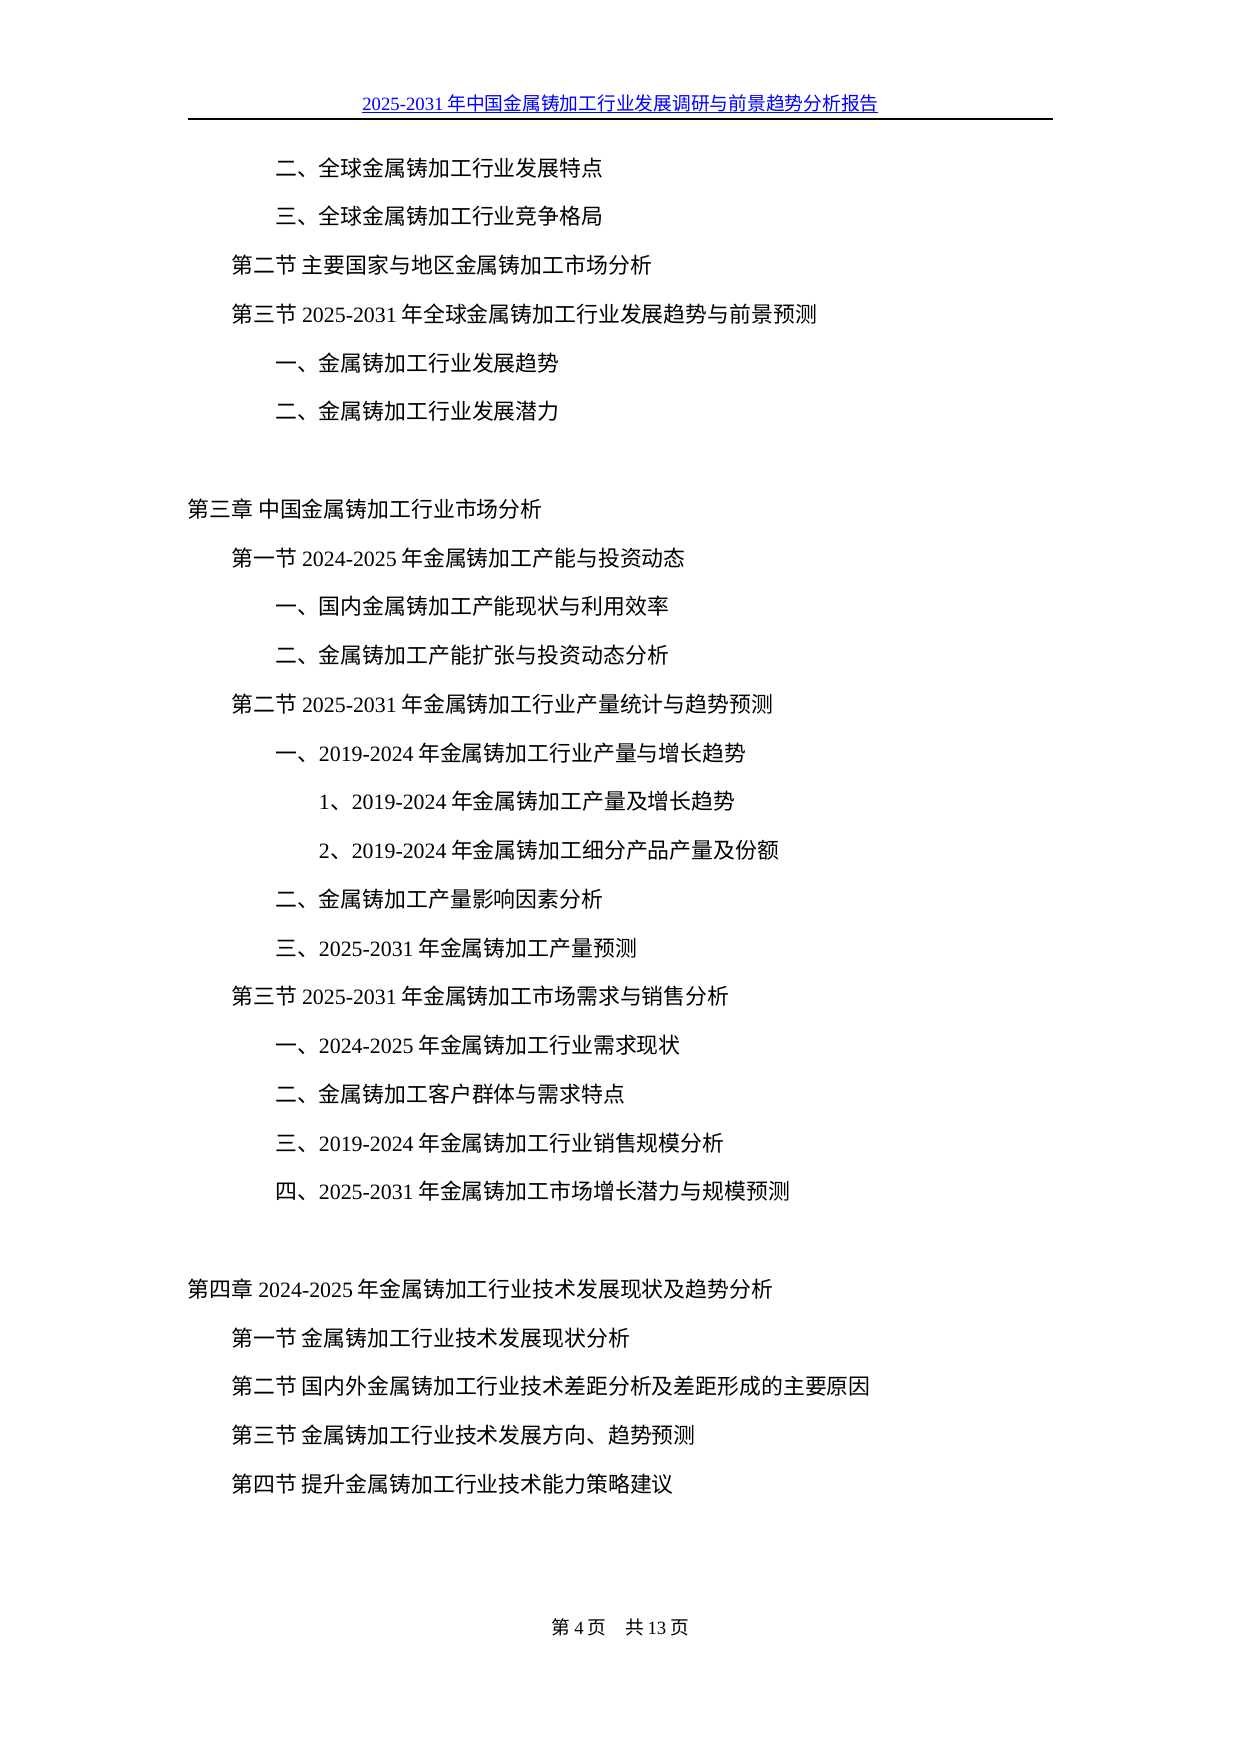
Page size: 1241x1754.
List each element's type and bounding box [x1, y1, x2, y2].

text [187, 150, 1053, 1499]
